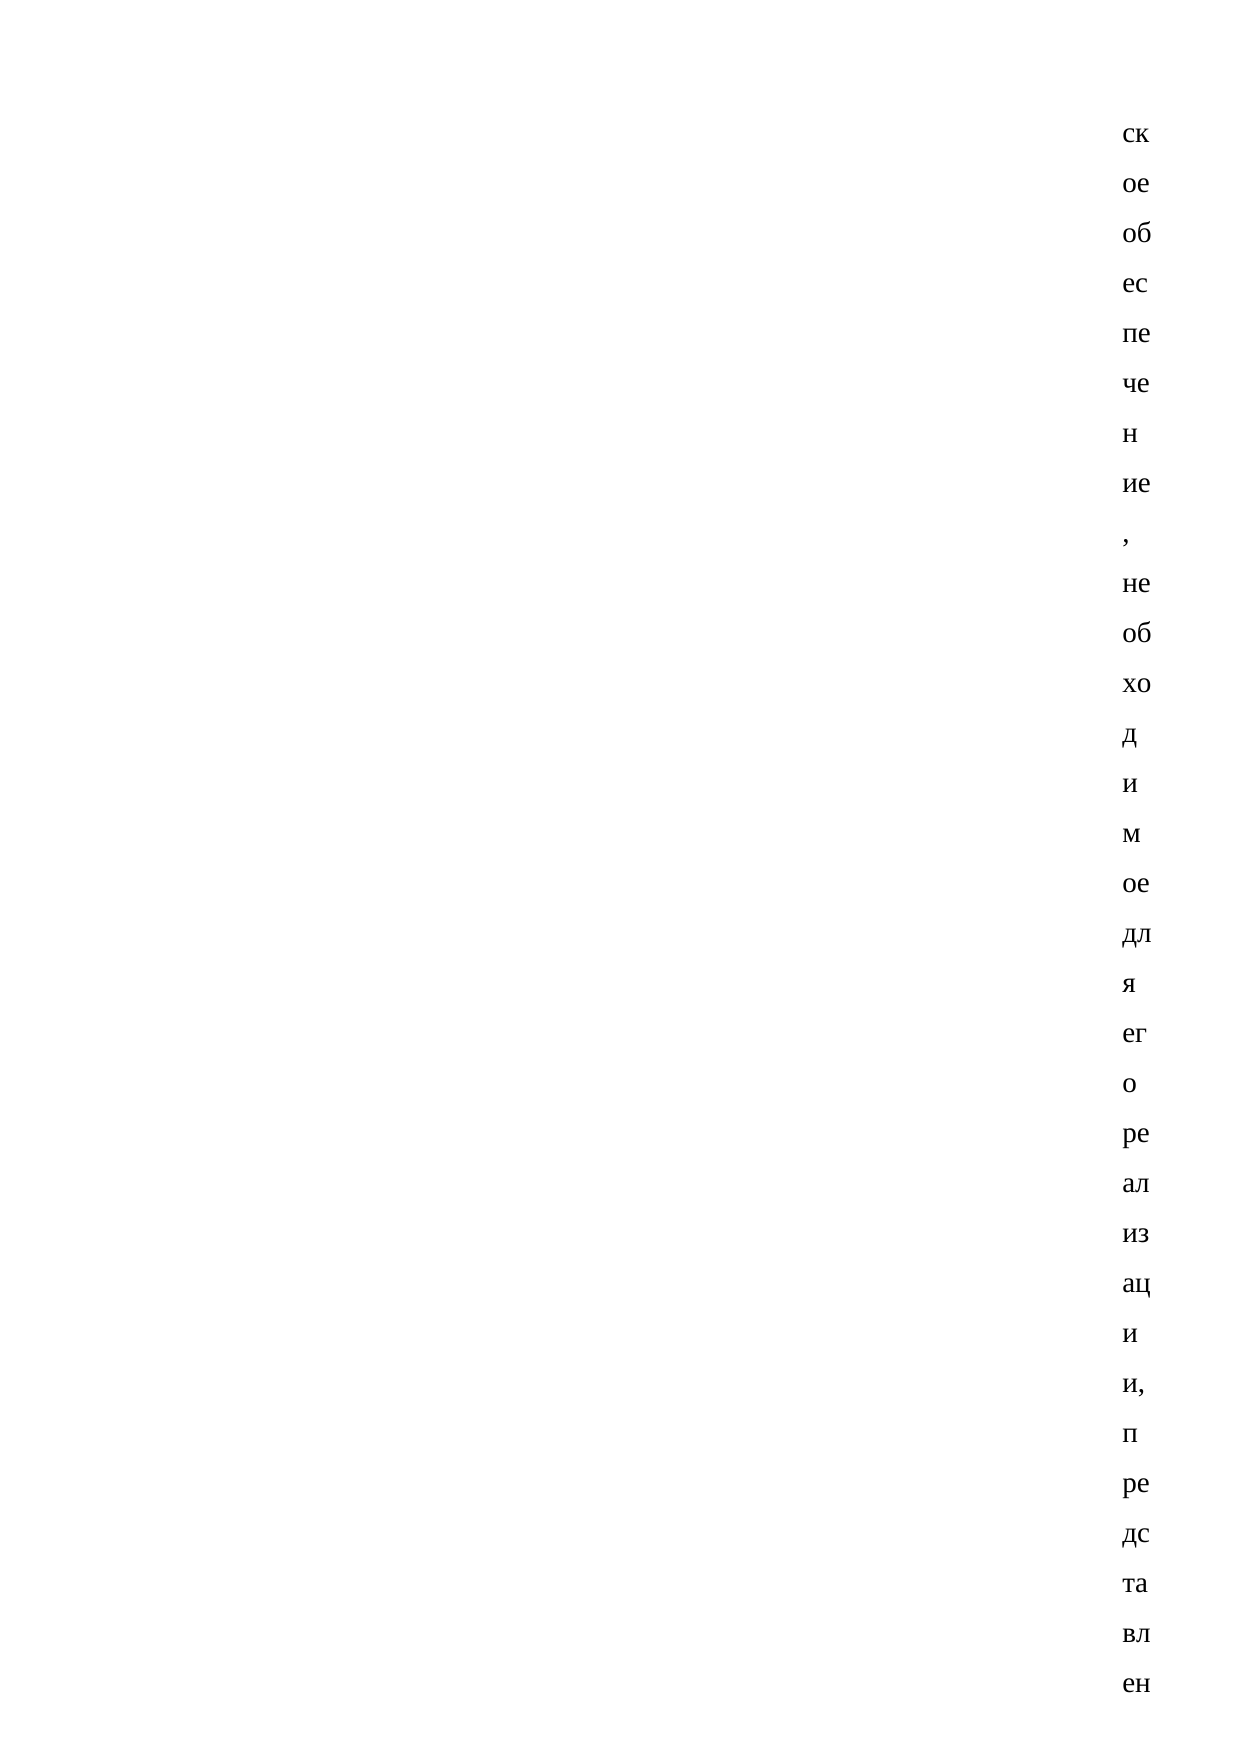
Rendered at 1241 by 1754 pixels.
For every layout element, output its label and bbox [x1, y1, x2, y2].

text [1122, 102, 1152, 1702]
